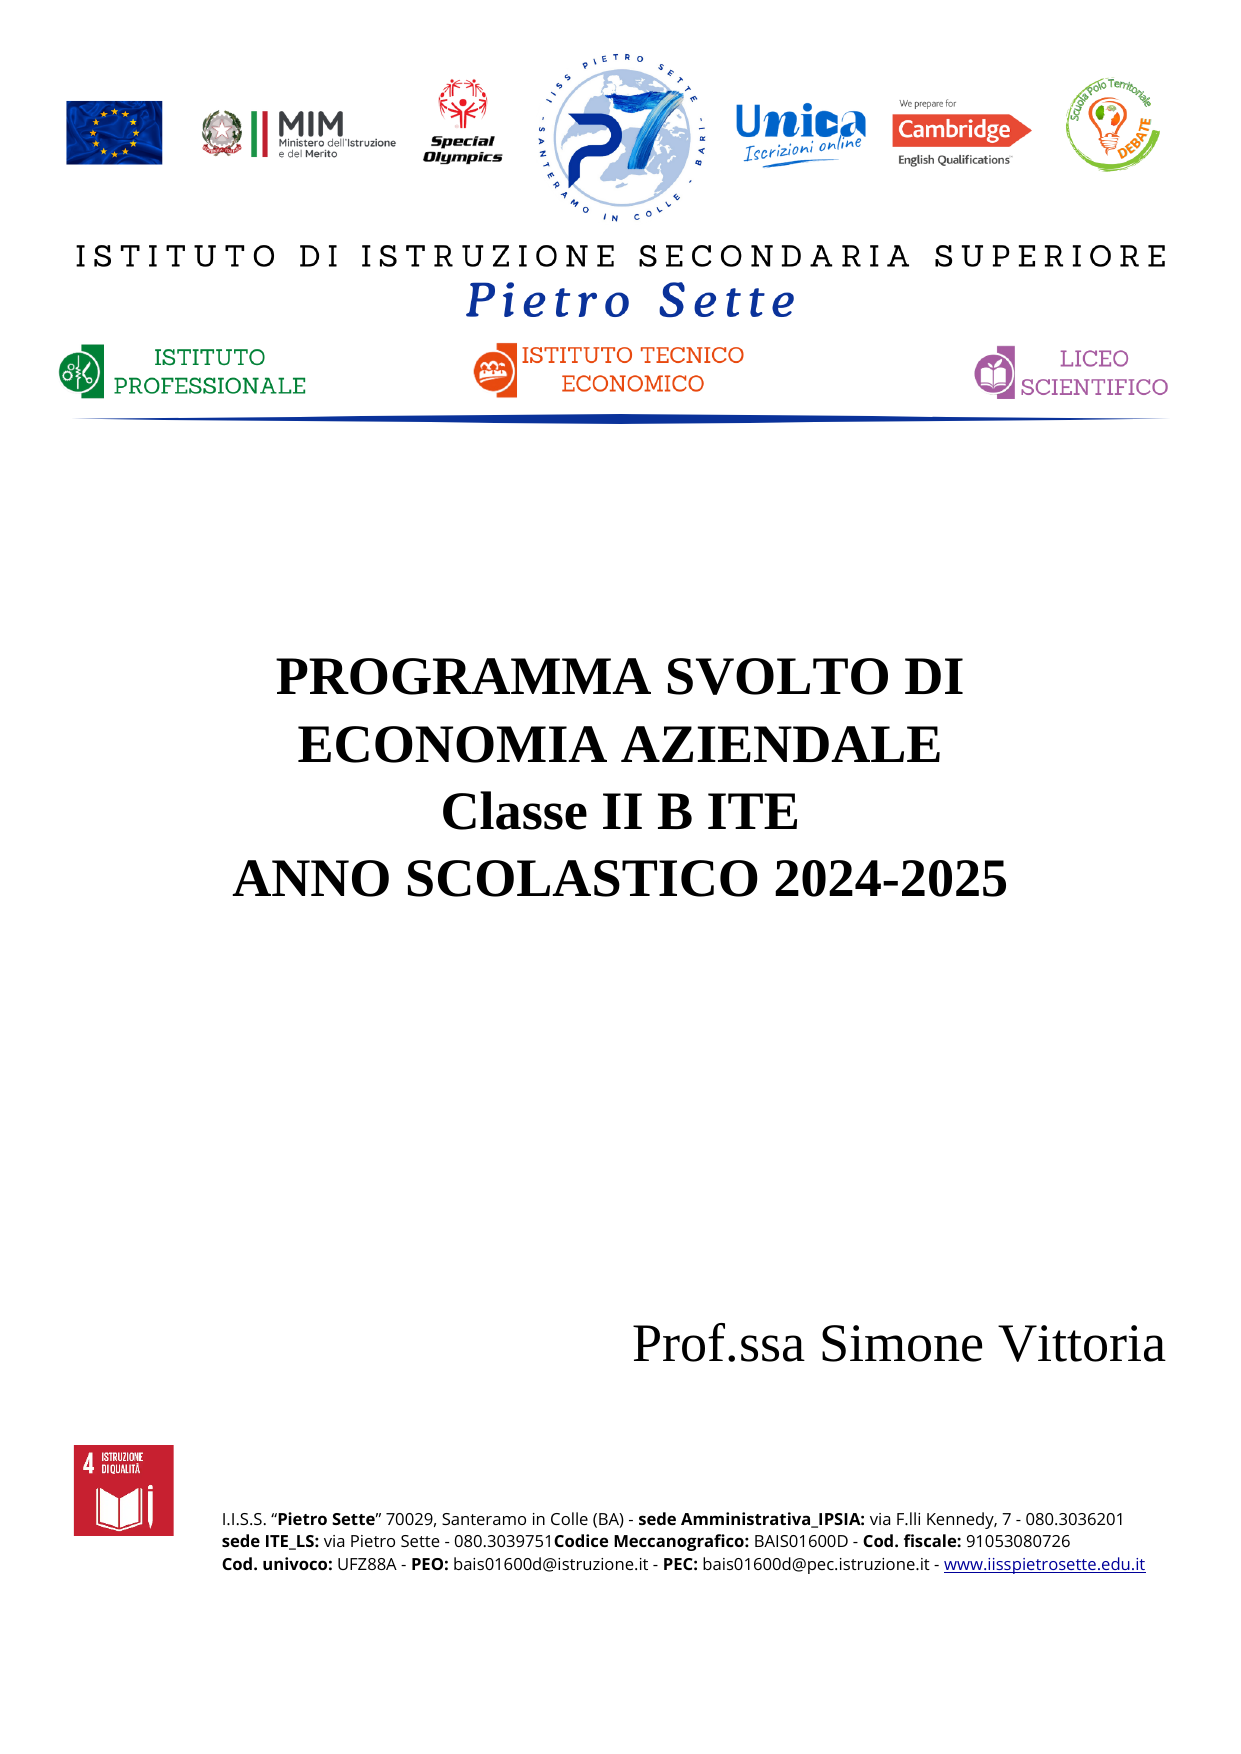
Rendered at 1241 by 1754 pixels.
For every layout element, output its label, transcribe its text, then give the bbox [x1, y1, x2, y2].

picture [27, 32, 1214, 436]
picture [73, 1445, 174, 1536]
text PROGRAMMA SVOLTO DI [74, 644, 1167, 707]
text ANNO SCOLASTICO 2024-2025 [74, 846, 1167, 908]
text sede ITE_LS: via Pietro Sette - 080.3039751Codice Meccanografico: BAIS01600D - Cod. fiscale: 91053080726 [222, 1530, 1226, 1553]
text Classe II B ITE [74, 779, 1167, 841]
text I.I.S.S. “Pietro Sette” 70029, Santeramo in Colle (BA) - sede Amministrativa_IPSIA: via F.lli Kennedy, 7 - 080.3036201 [222, 1445, 1226, 1530]
text ECONOMIA AZIENDALE [74, 711, 1167, 774]
text Cod. univoco: UFZ88A - PEO: bais01600d@istruzione.it - PEC: bais01600d@pec.istruzione.it - www.iisspietrosette.edu.it [222, 1553, 1226, 1576]
text Prof.ssa Simone Vittoria [74, 1311, 1167, 1373]
